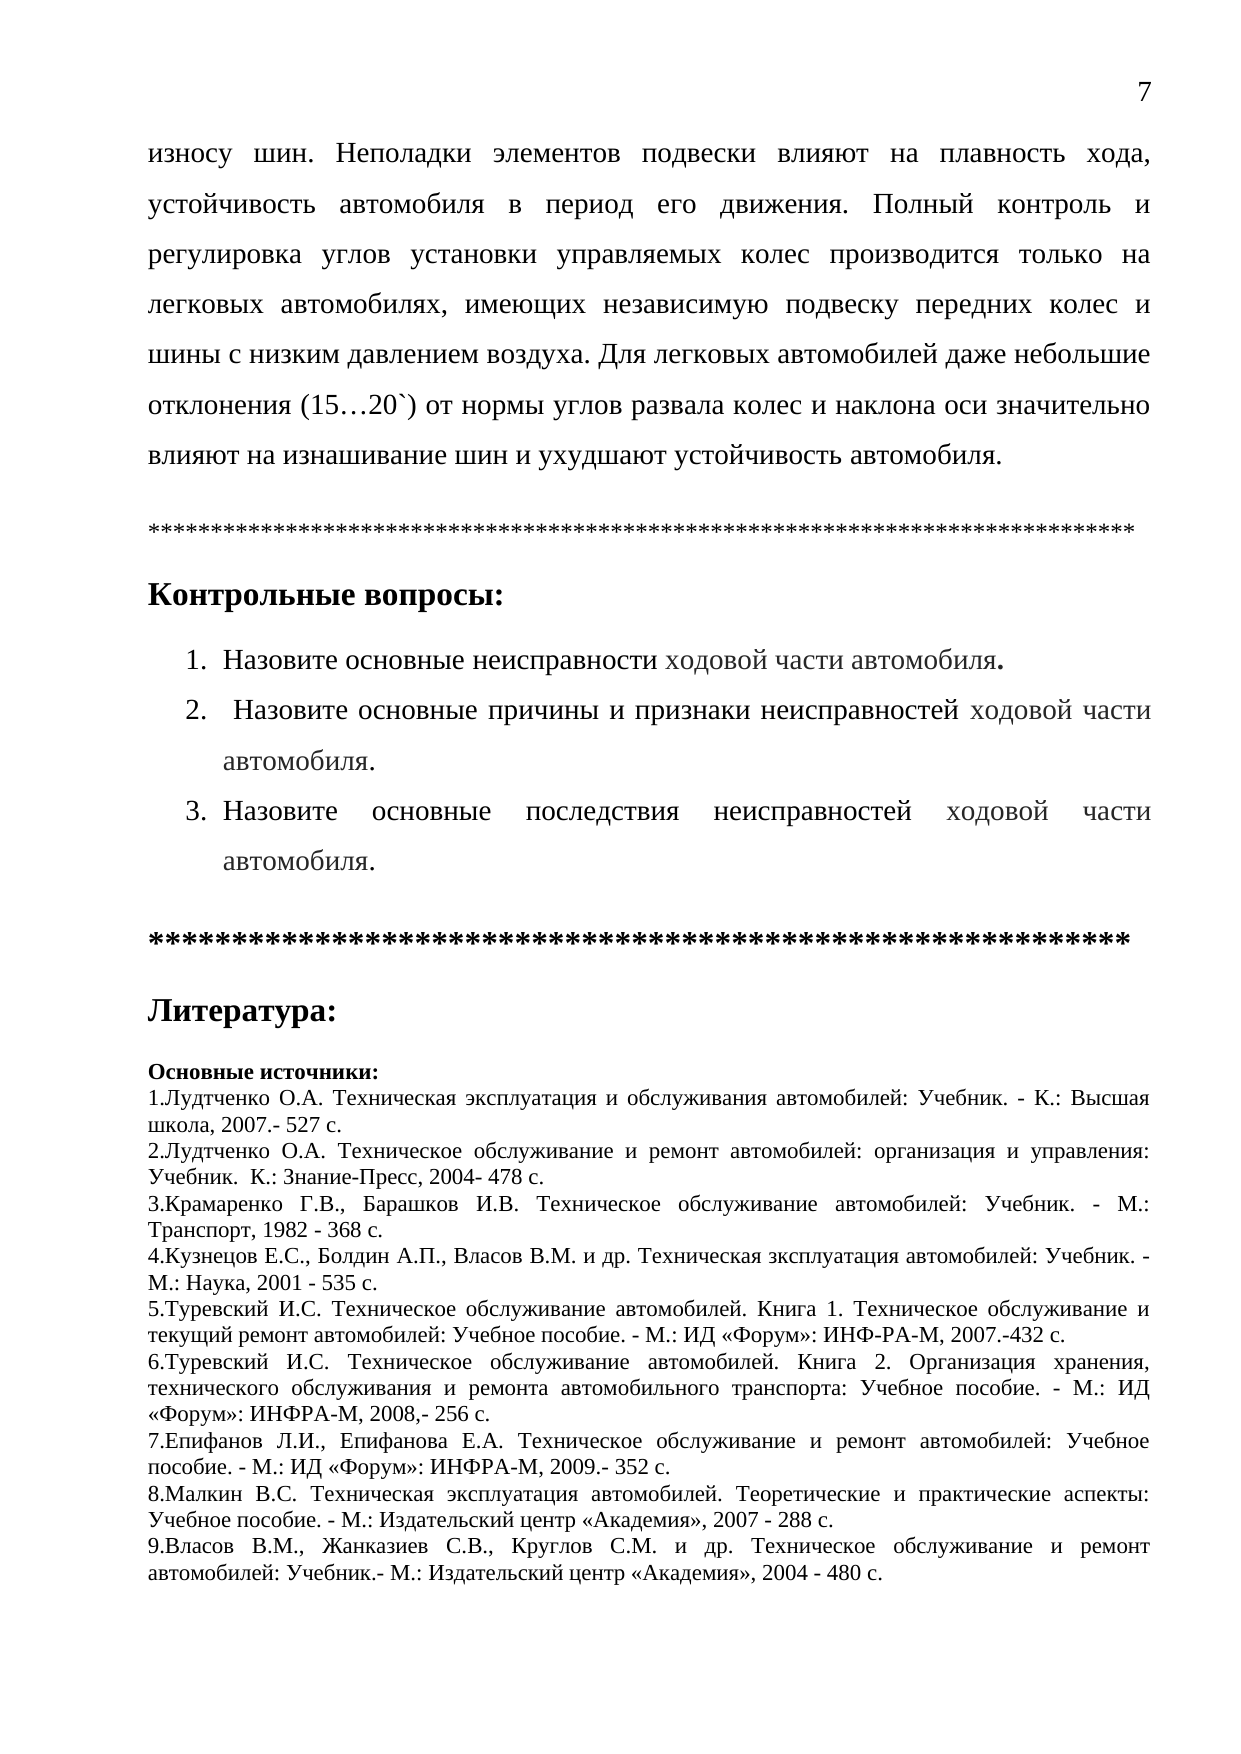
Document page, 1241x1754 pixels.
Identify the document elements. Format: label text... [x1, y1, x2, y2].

text 3.Крамаренко Г.В., Барашков И.В. Техническое обслуживание автомобилей: Учебник. - М.: Транспорт, 1982 - 368 с. [148, 1190, 1152, 1242]
text 1.Лудтченко О.А. Техническая эксплуатация и обслуживания автомобилей: Учебник. - К.: Высшая школа, 2007.- 527 с. [148, 1084, 1152, 1137]
text 9.Власов В.М., Жанказиев С.В., Круглов С.М. и др. Техническое обслуживание и ремонт автомобилей: Учебник.- М.: Издательский центр «Академия», 2004 - 480 с. [148, 1532, 1152, 1585]
text ******************************************************************************* [148, 517, 1152, 546]
text Основные источники: [148, 1058, 1152, 1084]
text Литература: [148, 990, 1152, 1029]
text Контрольные вопросы: [148, 575, 1152, 613]
text 7.Епифанов Л.И., Епифанова Е.А. Техническое обслуживание и ремонт автомобилей: Учебное пособие. - М.: ИД «Форум»: ИНФРА-М, 2009.- 352 с. [148, 1427, 1152, 1479]
list Назовите основные последствия неисправностей ходовой части автомобиля. [185, 793, 1152, 877]
list Назовите основные неисправности ходовой части автомобиля. [185, 642, 1152, 676]
text *********************************************************** [148, 923, 1152, 961]
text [148, 135, 1152, 471]
text 4.Кузнецов Е.С., Болдин А.П., Власов В.М. и др. Техническая зксплуатация автомобилей: Учебник. - М.: Наука, 2001 - 535 с. [148, 1242, 1152, 1295]
text 2.Лудтченко О.А. Техническое обслуживание и ремонт автомобилей: организация и управления: Учебник. К.: Знание-Пресс, 2004- 478 с. [148, 1137, 1152, 1190]
text 5.Туревский И.С. Техническое обслуживание автомобилей. Книга 1. Техническое обслуживание и текущий ремонт автомобилей: Учебное пособие. - М.: ИД «Форум»: ИНФ-РА-М, 2007.-432 с. [148, 1295, 1152, 1348]
list Назовите основные причины и признаки неисправностей ходовой части автомобиля. [185, 692, 1152, 776]
text 6.Туревский И.С. Техническое обслуживание автомобилей. Книга 2. Организация хранения, технического обслуживания и ремонта автомобильного транспорта: Учебное пособие. - М.: ИД «Форум»: ИНФРА-М, 2008,- 256 с. [148, 1348, 1152, 1427]
text 8.Малкин В.С. Техническая эксплуатация автомобилей. Теоретические и практические аспекты: Учебное пособие. - М.: Издательский центр «Академия», 2007 - 288 с. [148, 1479, 1152, 1532]
